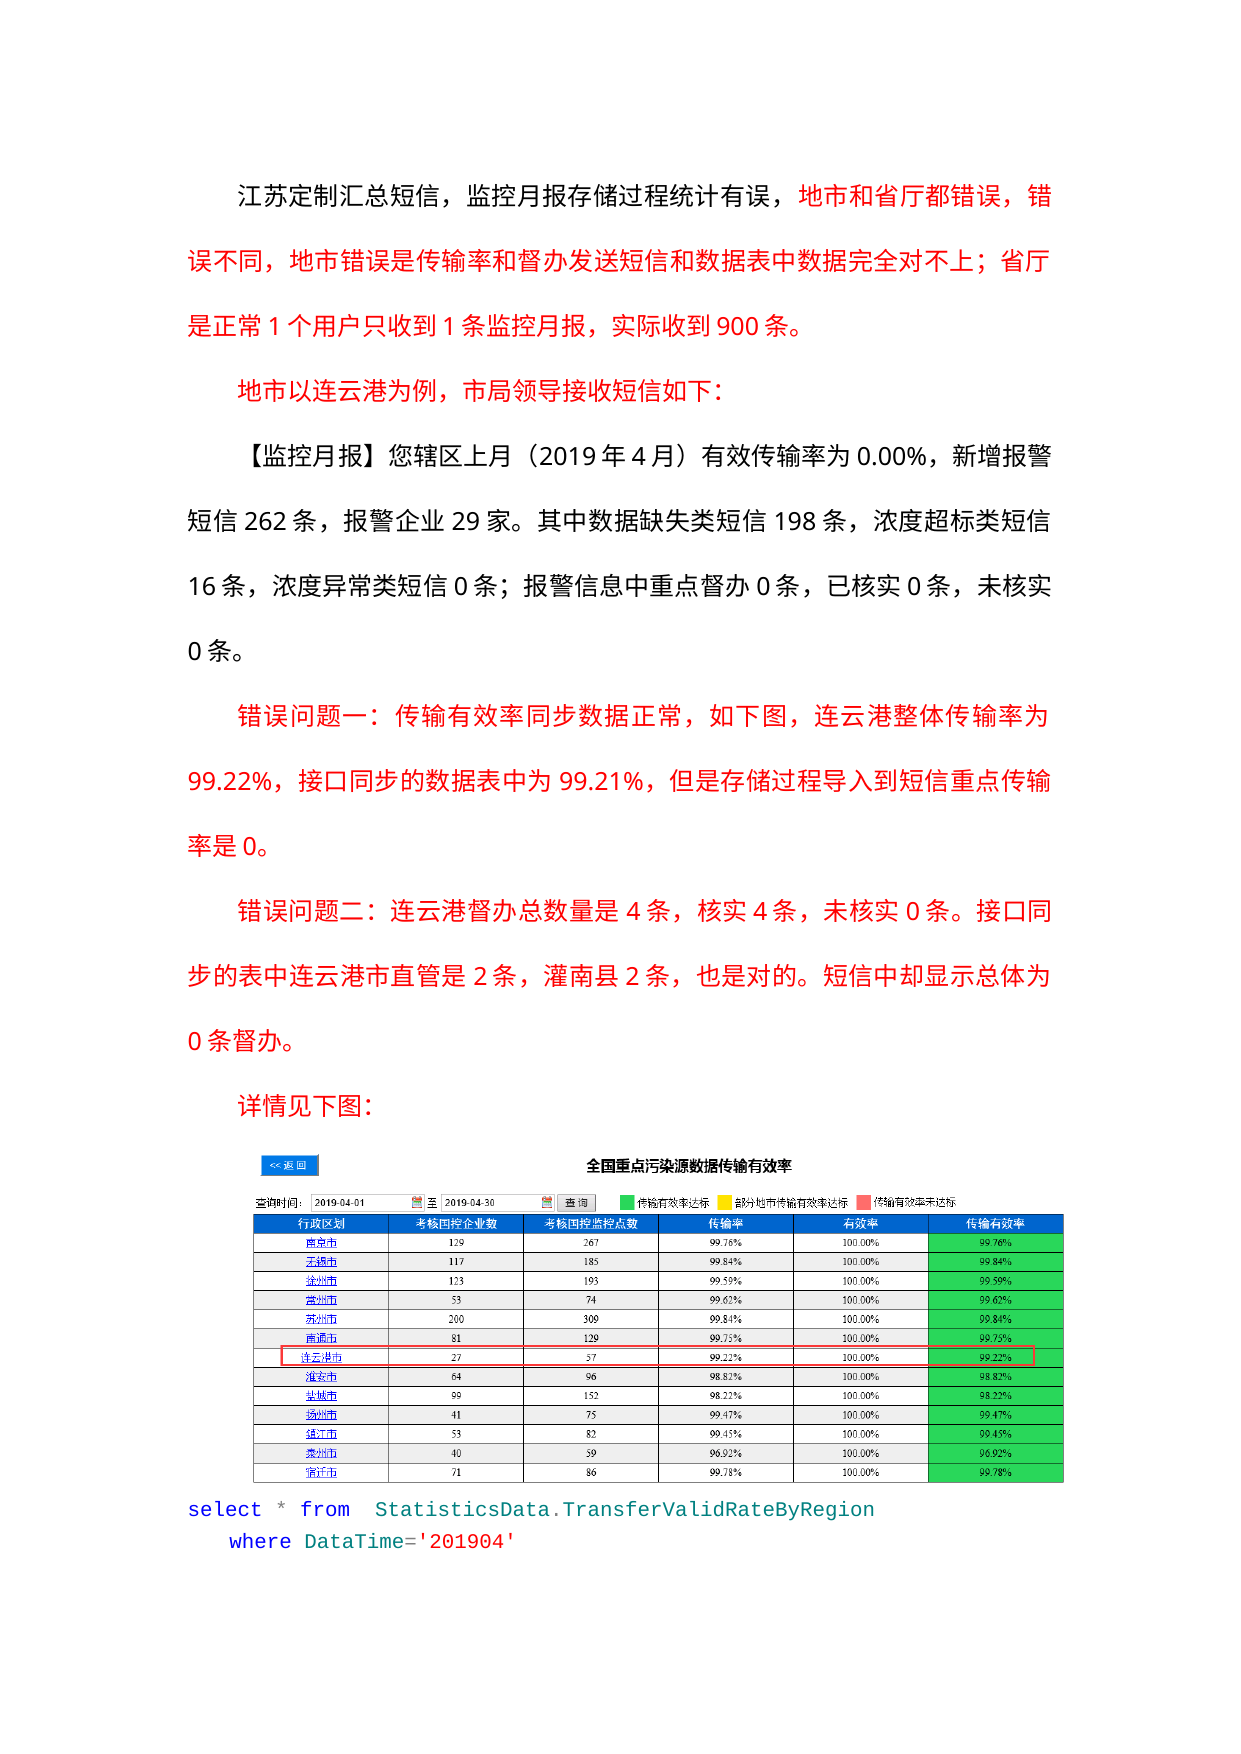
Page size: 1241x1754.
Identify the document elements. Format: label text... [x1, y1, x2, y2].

picture [231, 1137, 1097, 1491]
text 【监控月报】您辖区上月（2019年4月）有效传输率为0.00%，新增报警短信262条，报警企业29家。其中数据缺失类短信198条，浓度超标类短信16条，浓度异常类短信0条；报警信息中重点督办0条，已核实0条，未核实0条。 [187, 422, 1053, 682]
text 江苏定制汇总短信，监控月报存储过程统计有误，地市和省厅都错误，错误不同，地市错误是传输率和督办发送短信和数据表中数据完全对不上；省厅是正常1个用户只收到1条监控月报，实际收到900条。 [187, 162, 1053, 357]
text 错误问题二：连云港督办总数量是4条，核实4条，未核实0条。接口同步的表中连云港市直管是2条，灌南县2条，也是对的。短信中却显示总体为0条督办。 [187, 877, 1053, 1072]
text 地市以连云港为例，市局领导接收短信如下： [187, 357, 1053, 422]
text where DataTime='201904' [187, 1527, 1053, 1559]
text 详情见下图： [187, 1072, 1053, 1137]
text 错误问题一：传输有效率同步数据正常，如下图，连云港整体传输率为99.22%，接口同步的数据表中为99.21%，但是存储过程导入到短信重点传输率是0。 [187, 682, 1053, 877]
text select * from StatisticsData.TransferValidRateByRegion [187, 1494, 1053, 1527]
